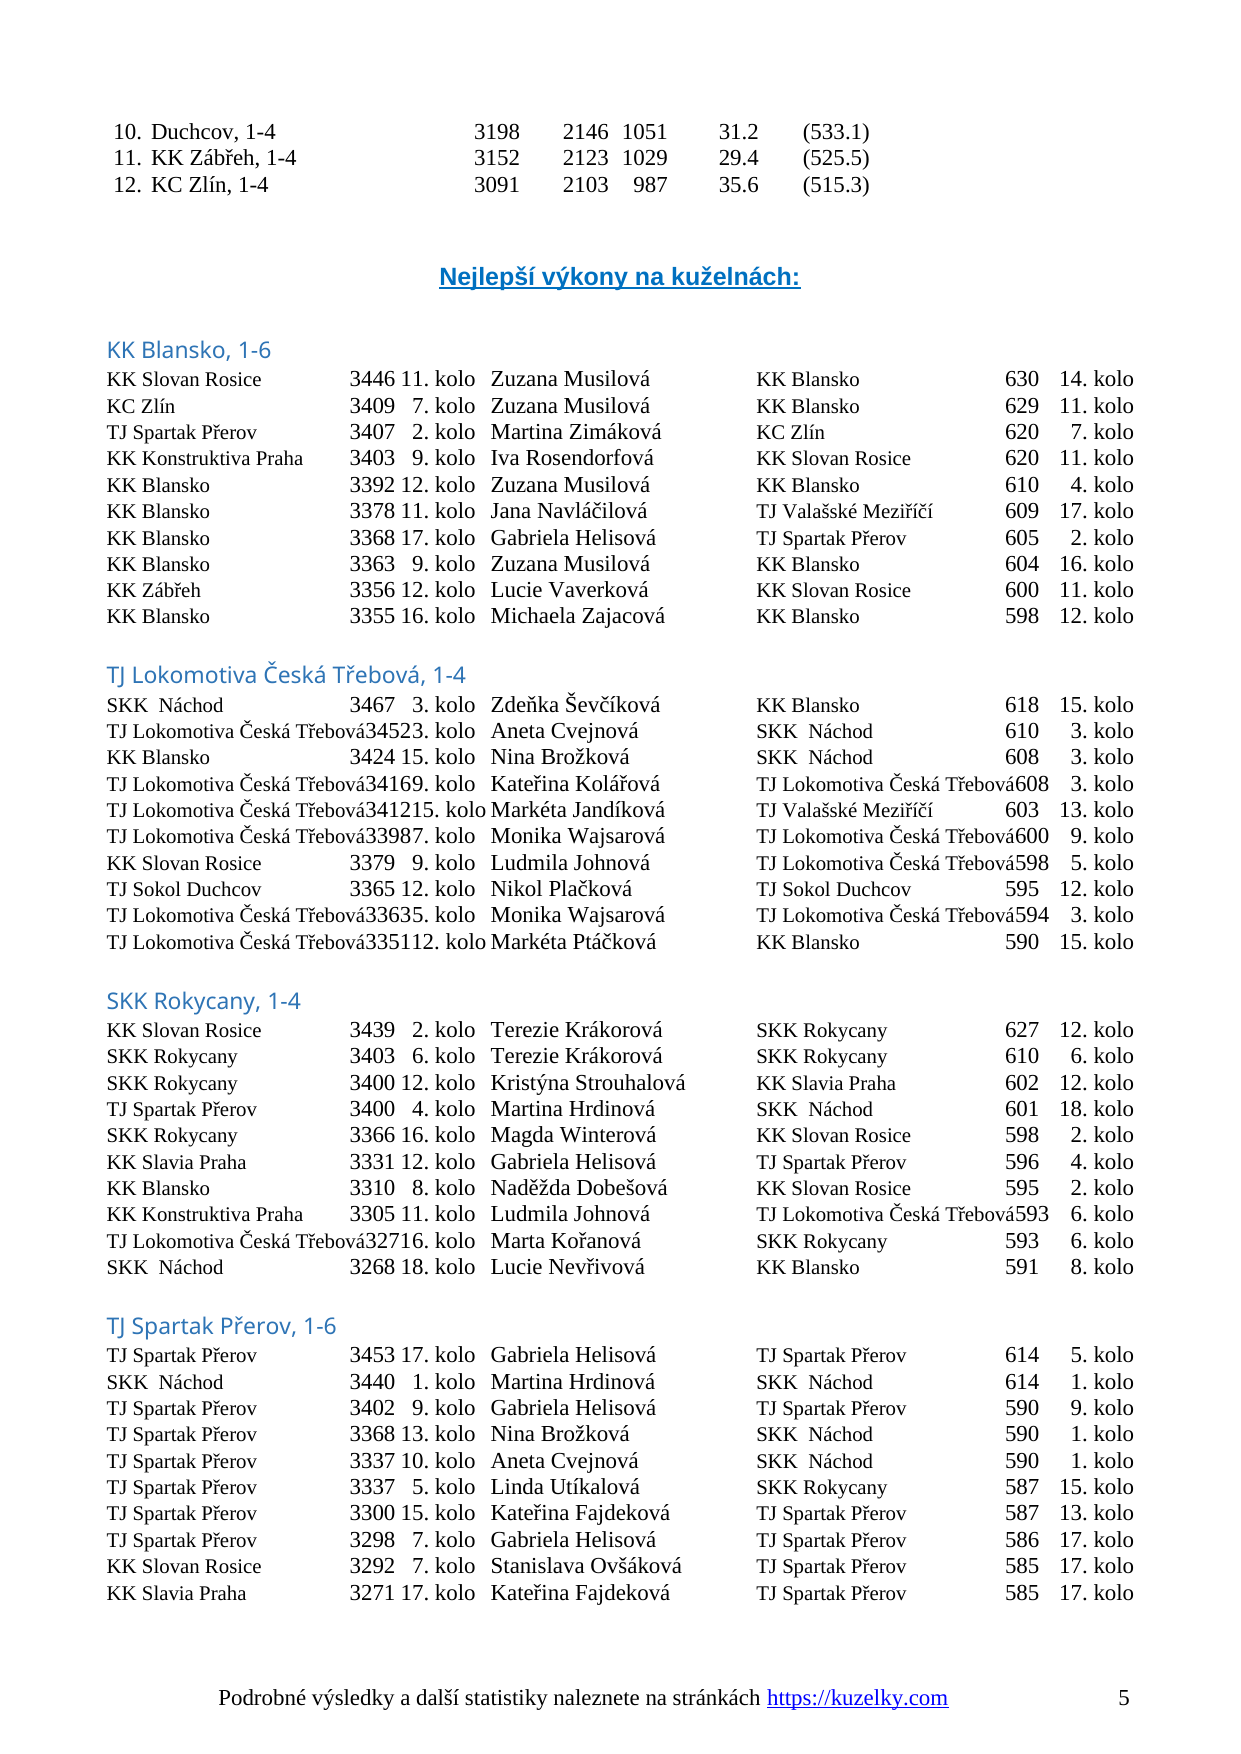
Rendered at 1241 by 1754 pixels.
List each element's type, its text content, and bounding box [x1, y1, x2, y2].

text Nejlepší výkony na kuželnách: [94, 262, 1145, 291]
text KK Blansko 3355 16. kolo Michaela Zajacová KK Blansko 598 12. kolo [106, 603, 1134, 629]
text TJ Spartak Přerov 3453 17. kolo Gabriela Helisová TJ Spartak Přerov 614 5. kolo [106, 1341, 1134, 1368]
text TJ Lokomotiva Česká Třebová 3416 9. kolo Kateřina Kolářová TJ Lokomotiva Česká Třebová 608 3. kolo [106, 770, 1134, 796]
text KK Konstruktiva Praha 3305 11. kolo Ludmila Johnová TJ Lokomotiva Česká Třebová 593 6. kolo [106, 1201, 1134, 1227]
text SKK Náchod 3440 1. kolo Martina Hrdinová SKK Náchod 614 1. kolo [106, 1368, 1134, 1394]
text TJ Lokomotiva Česká Třebová 3452 3. kolo Aneta Cvejnová SKK Náchod 610 3. kolo [106, 717, 1134, 743]
text KK Slovan Rosice 3439 2. kolo Terezie Krákorová SKK Rokycany 627 12. kolo [106, 1016, 1134, 1042]
text SKK Náchod 3467 3. kolo Zdeňka Ševčíková KK Blansko 618 15. kolo [106, 691, 1134, 717]
text TJ Spartak Přerov 3407 2. kolo Martina Zimáková KC Zlín 620 7. kolo [106, 418, 1134, 444]
text TJ Sokol Duchcov 3365 12. kolo Nikol Plačková TJ Sokol Duchcov 595 12. kolo [106, 875, 1134, 902]
text KK Blansko 3310 8. kolo Naděžda Dobešová KK Slovan Rosice 595 2. kolo [106, 1174, 1134, 1201]
text TJ Spartak Přerov 3402 9. kolo Gabriela Helisová TJ Spartak Přerov 590 9. kolo [106, 1394, 1134, 1420]
text 10. Duchcov, 1-4 3198 2146 1051 31.2 (533.1) [106, 118, 1134, 144]
text TJ Lokomotiva Česká Třebová 3351 12. kolo Markéta Ptáčková KK Blansko 590 15. kolo [106, 928, 1134, 954]
text KK Blansko 3363 9. kolo Zuzana Musilová KK Blansko 604 16. kolo [106, 550, 1134, 576]
text KK Slovan Rosice 3379 9. kolo Ludmila Johnová TJ Lokomotiva Česká Třebová 598 5. kolo [106, 849, 1134, 875]
text SKK Náchod 3268 18. kolo Lucie Nevřivová KK Blansko 591 8. kolo [106, 1253, 1134, 1279]
text TJ Lokomotiva Česká Třebová 3412 15. kolo Markéta Jandíková TJ Valašské Meziříčí 603 13. kolo [106, 796, 1134, 822]
text KK Slavia Praha 3271 17. kolo Kateřina Fajdeková TJ Spartak Přerov 585 17. kolo [106, 1578, 1134, 1605]
text TJ Spartak Přerov 3298 7. kolo Gabriela Helisová TJ Spartak Přerov 586 17. kolo [106, 1526, 1134, 1552]
text KC Zlín 3409 7. kolo Zuzana Musilová KK Blansko 629 11. kolo [106, 392, 1134, 418]
text KK Konstruktiva Praha 3403 9. kolo Iva Rosendorfová KK Slovan Rosice 620 11. kolo [106, 444, 1134, 471]
text SKK Rokycany 3366 16. kolo Magda Winterová KK Slovan Rosice 598 2. kolo [106, 1121, 1134, 1148]
text 11. KK Zábřeh, 1-4 3152 2123 1029 29.4 (525.5) [106, 144, 1134, 171]
subtitle SKK Rokycany, 1-4 [106, 985, 1134, 1016]
text TJ Spartak Přerov 3300 15. kolo Kateřina Fajdeková TJ Spartak Přerov 587 13. kolo [106, 1499, 1134, 1526]
text KK Blansko 3378 11. kolo Jana Navláčilová TJ Valašské Meziříčí 609 17. kolo [106, 497, 1134, 523]
text SKK Rokycany 3403 6. kolo Terezie Krákorová SKK Rokycany 610 6. kolo [106, 1042, 1134, 1069]
subtitle TJ Lokomotiva Česká Třebová, 1-4 [106, 659, 1134, 691]
text KK Slovan Rosice 3292 7. kolo Stanislava Ovšáková TJ Spartak Přerov 585 17. kolo [106, 1552, 1134, 1578]
text TJ Spartak Přerov 3337 5. kolo Linda Utíkalová SKK Rokycany 587 15. kolo [106, 1473, 1134, 1499]
text TJ Spartak Přerov 3337 10. kolo Aneta Cvejnová SKK Náchod 590 1. kolo [106, 1447, 1134, 1473]
subtitle TJ Spartak Přerov, 1-6 [106, 1310, 1134, 1341]
text TJ Lokomotiva Česká Třebová 3271 6. kolo Marta Kořanová SKK Rokycany 593 6. kolo [106, 1227, 1134, 1253]
text SKK Rokycany 3400 12. kolo Kristýna Strouhalová KK Slavia Praha 602 12. kolo [106, 1069, 1134, 1095]
text KK Slovan Rosice 3446 11. kolo Zuzana Musilová KK Blansko 630 14. kolo [106, 365, 1134, 392]
text KK Zábřeh 3356 12. kolo Lucie Vaverková KK Slovan Rosice 600 11. kolo [106, 576, 1134, 603]
text TJ Lokomotiva Česká Třebová 3363 5. kolo Monika Wajsarová TJ Lokomotiva Česká Třebová 594 3. kolo [106, 902, 1134, 928]
text KK Blansko 3392 12. kolo Zuzana Musilová KK Blansko 610 4. kolo [106, 471, 1134, 497]
text KK Blansko 3368 17. kolo Gabriela Helisová TJ Spartak Přerov 605 2. kolo [106, 523, 1134, 550]
subtitle KK Blansko, 1-6 [106, 334, 1134, 365]
text 12. KC Zlín, 1-4 3091 2103 987 35.6 (515.3) [106, 171, 1134, 197]
text KK Slavia Praha 3331 12. kolo Gabriela Helisová TJ Spartak Přerov 596 4. kolo [106, 1148, 1134, 1174]
text TJ Lokomotiva Česká Třebová 3398 7. kolo Monika Wajsarová TJ Lokomotiva Česká Třebová 600 9. kolo [106, 822, 1134, 849]
text KK Blansko 3424 15. kolo Nina Brožková SKK Náchod 608 3. kolo [106, 743, 1134, 770]
text TJ Spartak Přerov 3368 13. kolo Nina Brožková SKK Náchod 590 1. kolo [106, 1420, 1134, 1447]
text TJ Spartak Přerov 3400 4. kolo Martina Hrdinová SKK Náchod 601 18. kolo [106, 1095, 1134, 1121]
